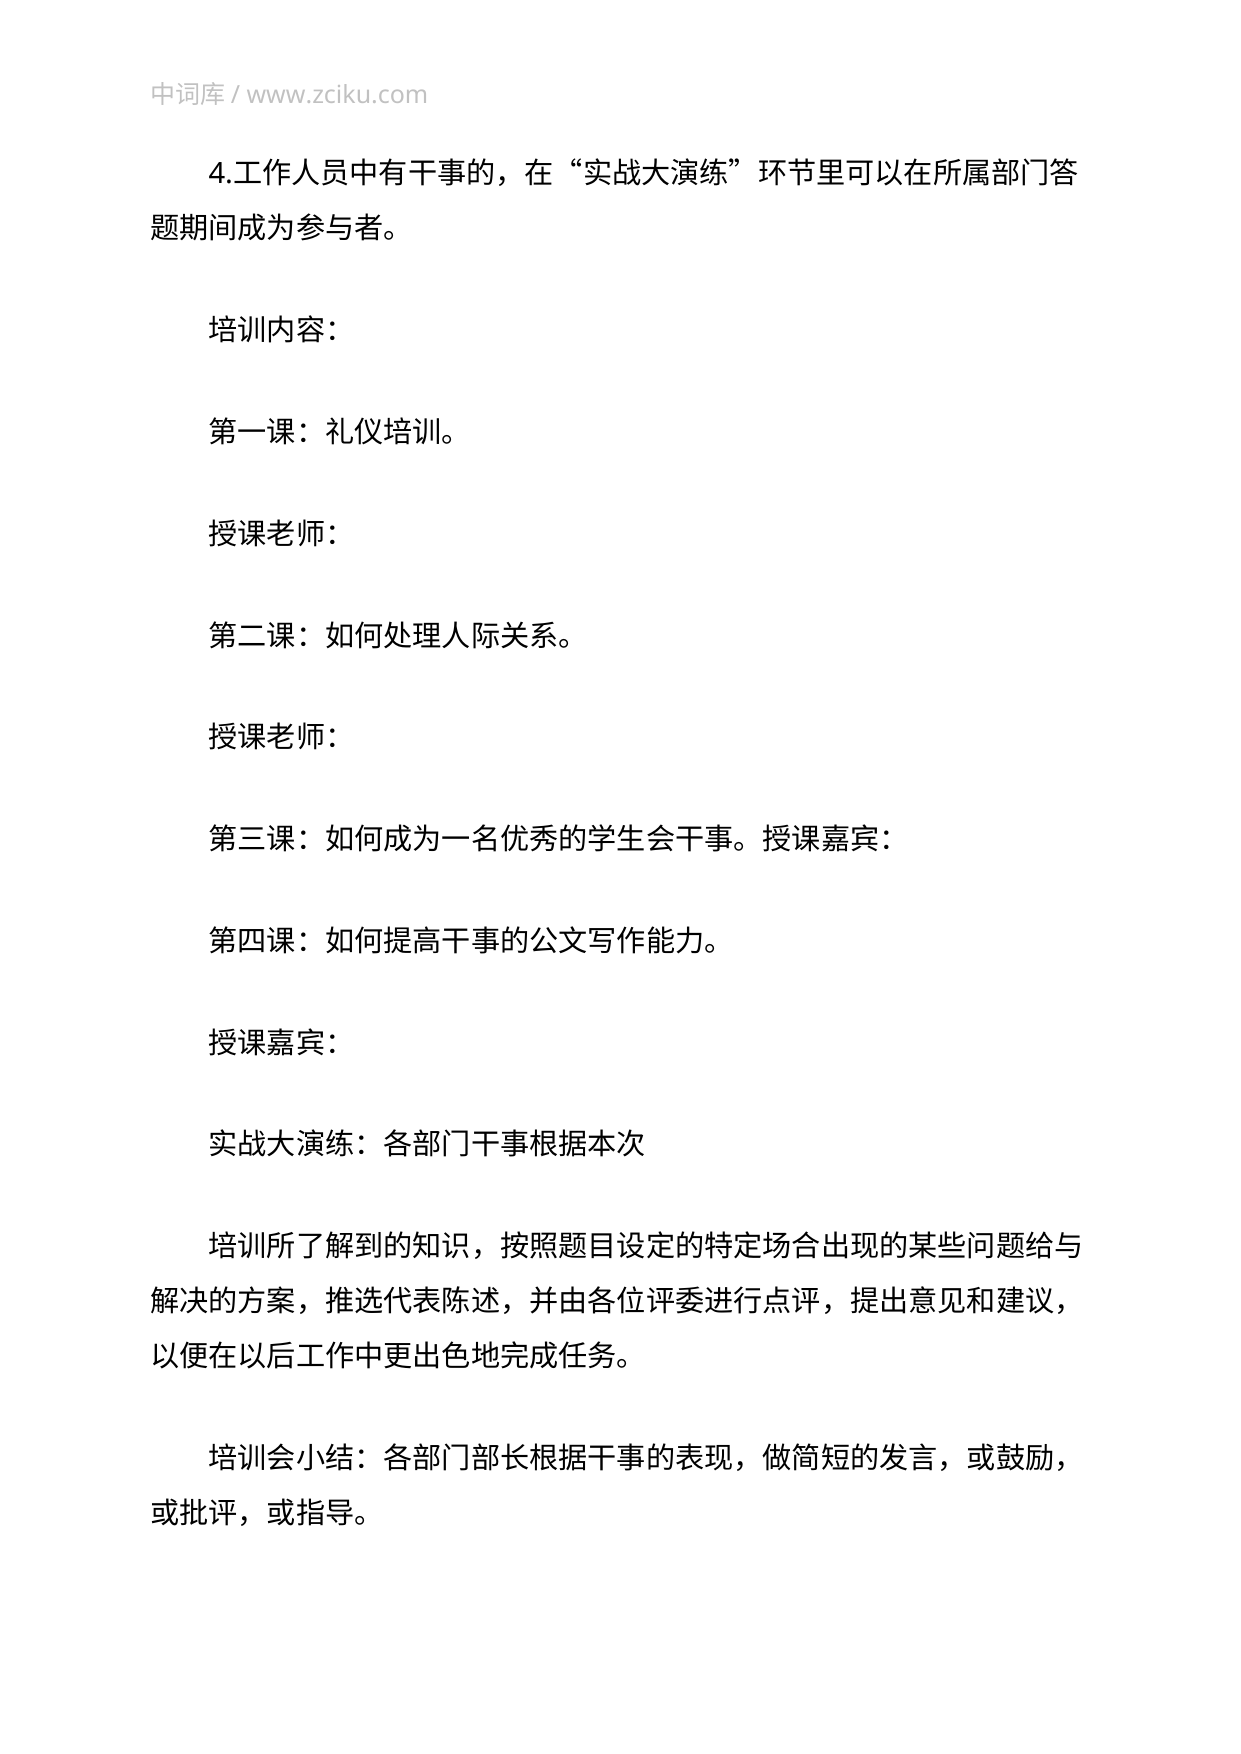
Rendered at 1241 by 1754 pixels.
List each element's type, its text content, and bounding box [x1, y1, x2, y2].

text 培训会小结：各部门部长根据干事的表现，做简短的发言，或鼓励，或批评，或指导。 [150, 1434, 1090, 1531]
text 授课嘉宾： [150, 1019, 1090, 1061]
text 第四课：如何提高干事的公文写作能力。 [150, 917, 1090, 960]
text 4.工作人员中有干事的，在“实战大演练”环节里可以在所属部门答题期间成为参与者。 [150, 150, 1090, 247]
text 第三课：如何成为一名优秀的学生会干事。授课嘉宾： [150, 816, 1090, 858]
text 授课老师： [150, 510, 1090, 553]
text 第一课：礼仪培训。 [150, 408, 1090, 451]
text 授课老师： [150, 714, 1090, 756]
text 第二课：如何处理人际关系。 [150, 612, 1090, 654]
text 实战大演练：各部门干事根据本次 [150, 1121, 1090, 1163]
text 培训所了解到的知识，按照题目设定的特定场合出现的某些问题给与解决的方案，推选代表陈述，并由各位评委进行点评，提出意见和建议，以便在以后工作中更出色地完成任务。 [150, 1223, 1090, 1375]
text 培训内容： [150, 307, 1090, 349]
